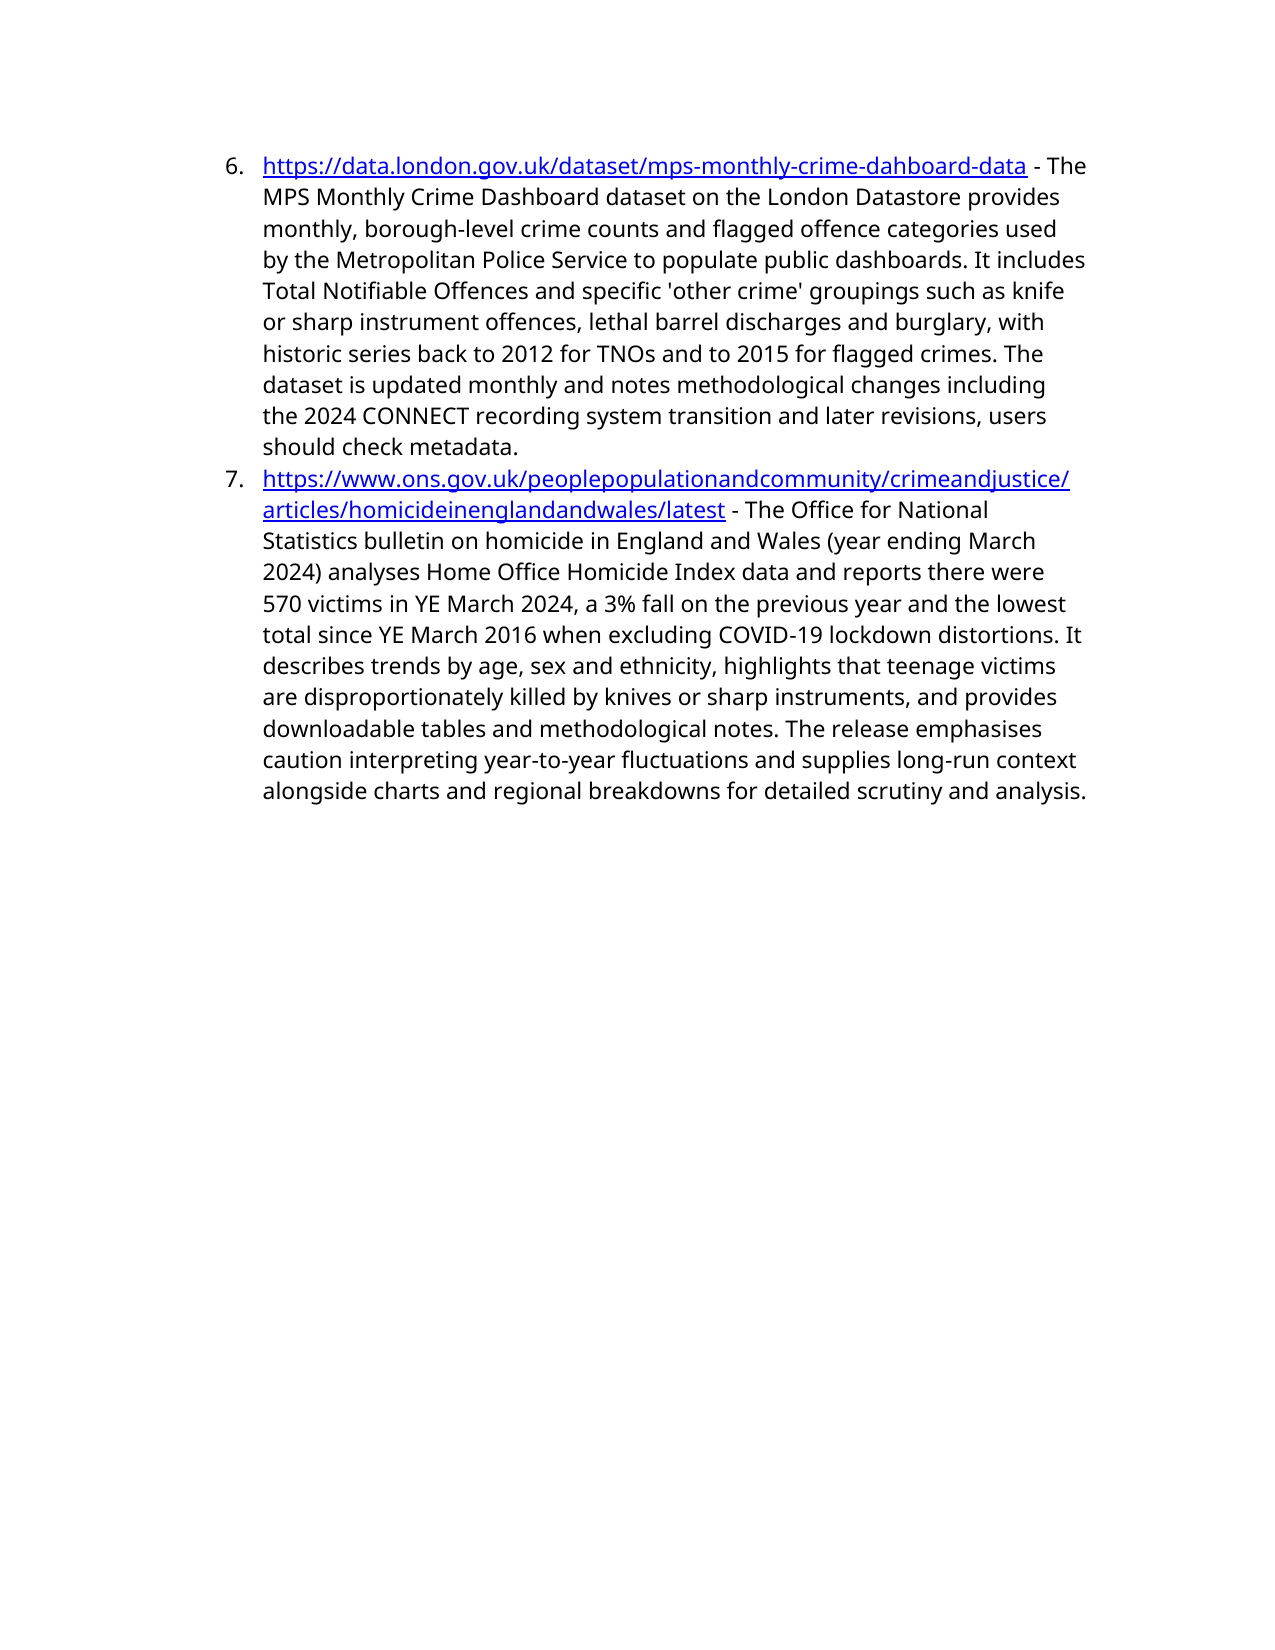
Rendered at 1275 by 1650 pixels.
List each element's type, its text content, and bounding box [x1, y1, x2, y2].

list https://www.ons.gov.uk/peoplepopulationandcommunity/crimeandjustice/articles/homicideinenglandandwales/latest - The Office for National Statistics bulletin on homicide in England and Wales (year ending March 2024) analyses Home Office Homicide Index data and reports there were 570 victims in YE March 2024, a 3% fall on the previous year and the lowest total since YE March 2016 when excluding COVID‑19 lockdown distortions. It describes trends by age, sex and ethnicity, highlights that teenage victims are disproportionately killed by knives or sharp instruments, and provides downloadable tables and methodological notes. The release emphasises caution interpreting year‑to‑year fluctuations and supplies long‑run context alongside charts and regional breakdowns for detailed scrutiny and analysis. [225, 462, 1087, 806]
list https://data.london.gov.uk/dataset/mps-monthly-crime-dahboard-data - The MPS Monthly Crime Dashboard dataset on the London Datastore provides monthly, borough-level crime counts and flagged offence categories used by the Metropolitan Police Service to populate public dashboards. It includes Total Notifiable Offences and specific 'other crime' groupings such as knife or sharp instrument offences, lethal barrel discharges and burglary, with historic series back to 2012 for TNOs and to 2015 for flagged crimes. The dataset is updated monthly and notes methodological changes including the 2024 CONNECT recording system transition and later revisions, users should check metadata. [225, 150, 1087, 462]
